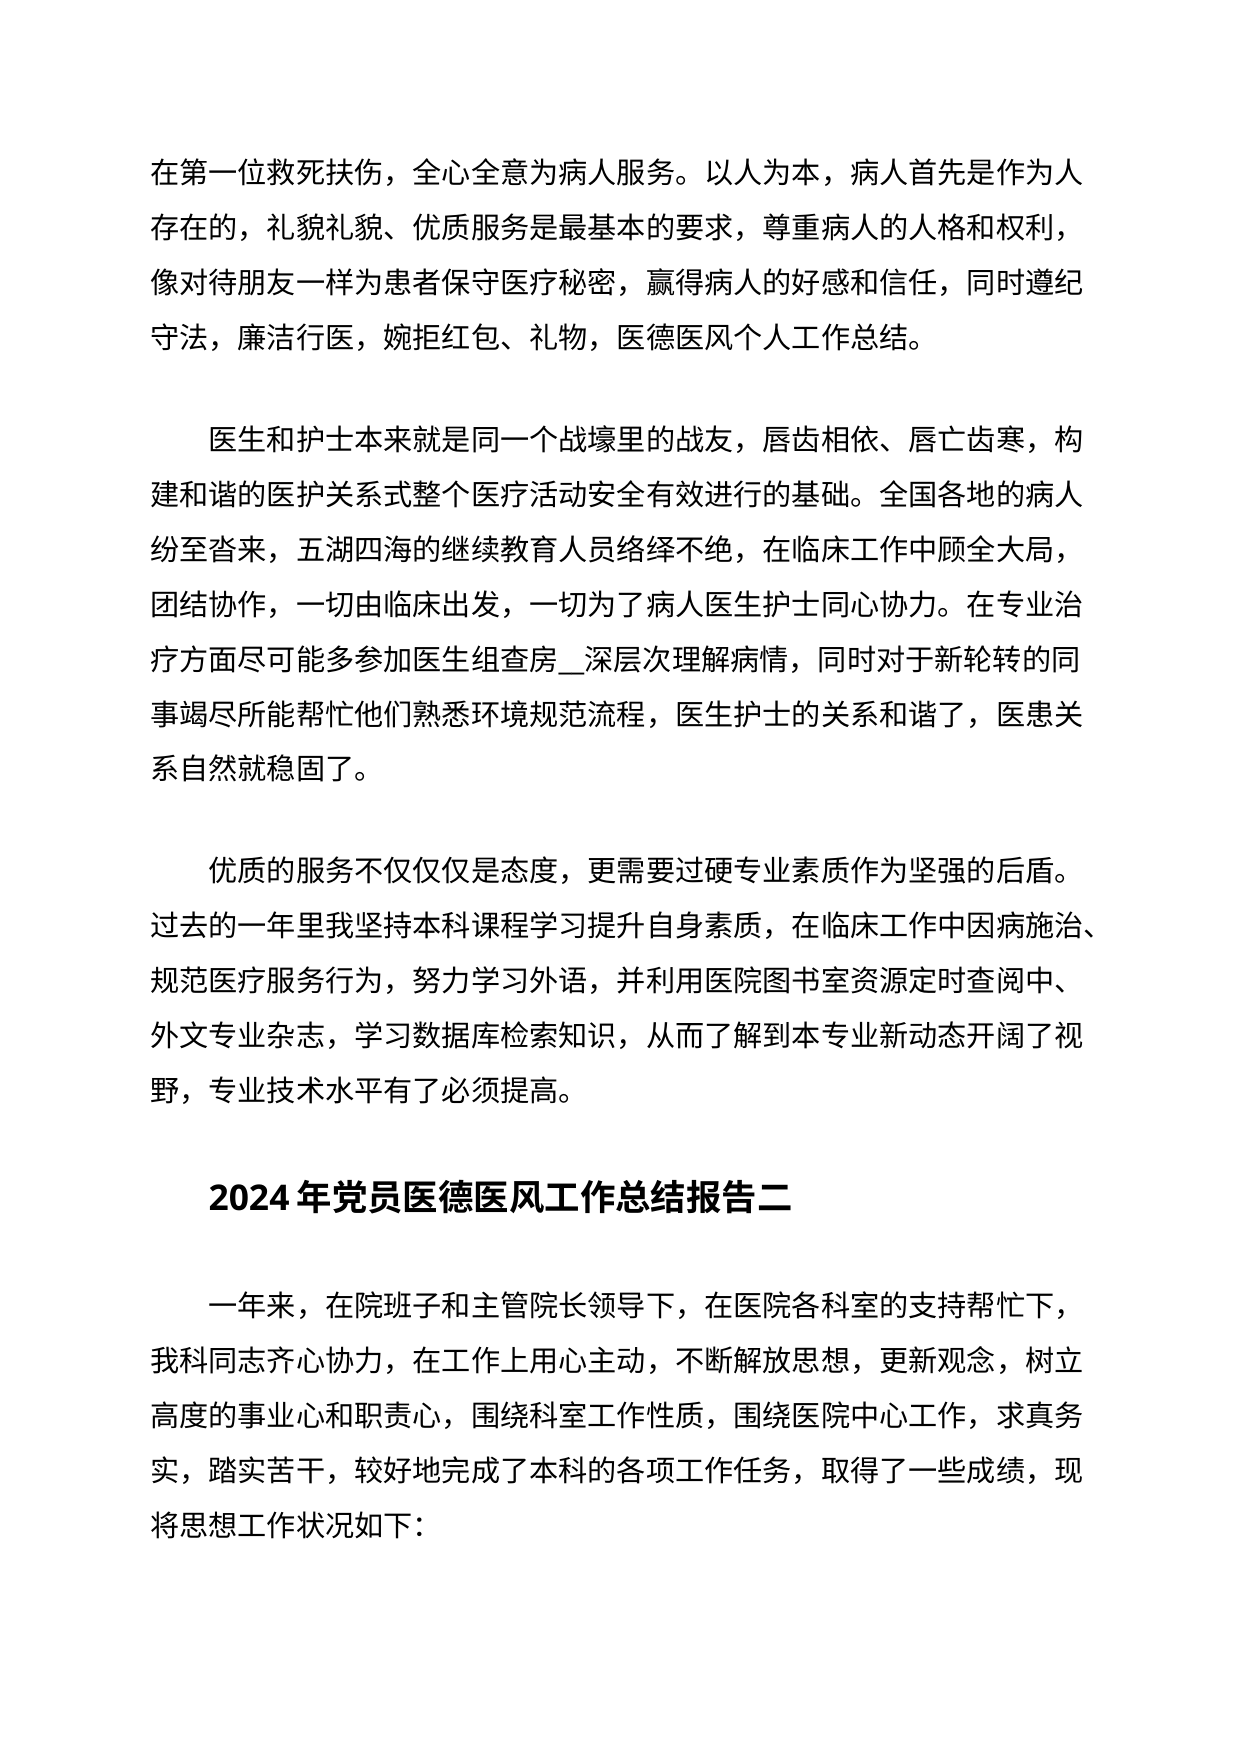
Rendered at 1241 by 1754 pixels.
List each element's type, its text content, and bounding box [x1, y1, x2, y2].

text 医生和护士本来就是同一个战壕里的战友，唇齿相依、唇亡齿寒，构建和谐的医护关系式整个医疗活动安全有效进行的基础。全国各地的病人纷至沓来，五湖四海的继续教育人员络绎不绝，在临床工作中顾全大局，团结协作，一切由临床出发，一切为了病人医生护士同心协力。在专业治疗方面尽可能多参加医生组查房__深层次理解病情，同时对于新轮转的同事竭尽所能帮忙他们熟悉环境规范流程，医生护士的关系和谐了，医患关系自然就稳固了。 [150, 416, 1090, 788]
text 2024年党员医德医风工作总结报告二 [150, 1169, 1090, 1220]
text 一年来，在院班子和主管院长领导下，在医院各科室的支持帮忙下，我科同志齐心协力，在工作上用心主动，不断解放思想，更新观念，树立高度的事业心和职责心，围绕科室工作性质，围绕医院中心工作，求真务实，踏实苦干，较好地完成了本科的各项工作任务，取得了一些成绩，现将思想工作状况如下： [150, 1283, 1090, 1544]
text 优质的服务不仅仅仅是态度，更需要过硬专业素质作为坚强的后盾。过去的一年里我坚持本科课程学习提升自身素质，在临床工作中因病施治、规范医疗服务行为，努力学习外语，并利用医院图书室资源定时查阅中、外文专业杂志，学习数据库检索知识，从而了解到本专业新动态开阔了视野，专业技术水平有了必须提高。 [150, 848, 1090, 1109]
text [150, 150, 1090, 357]
